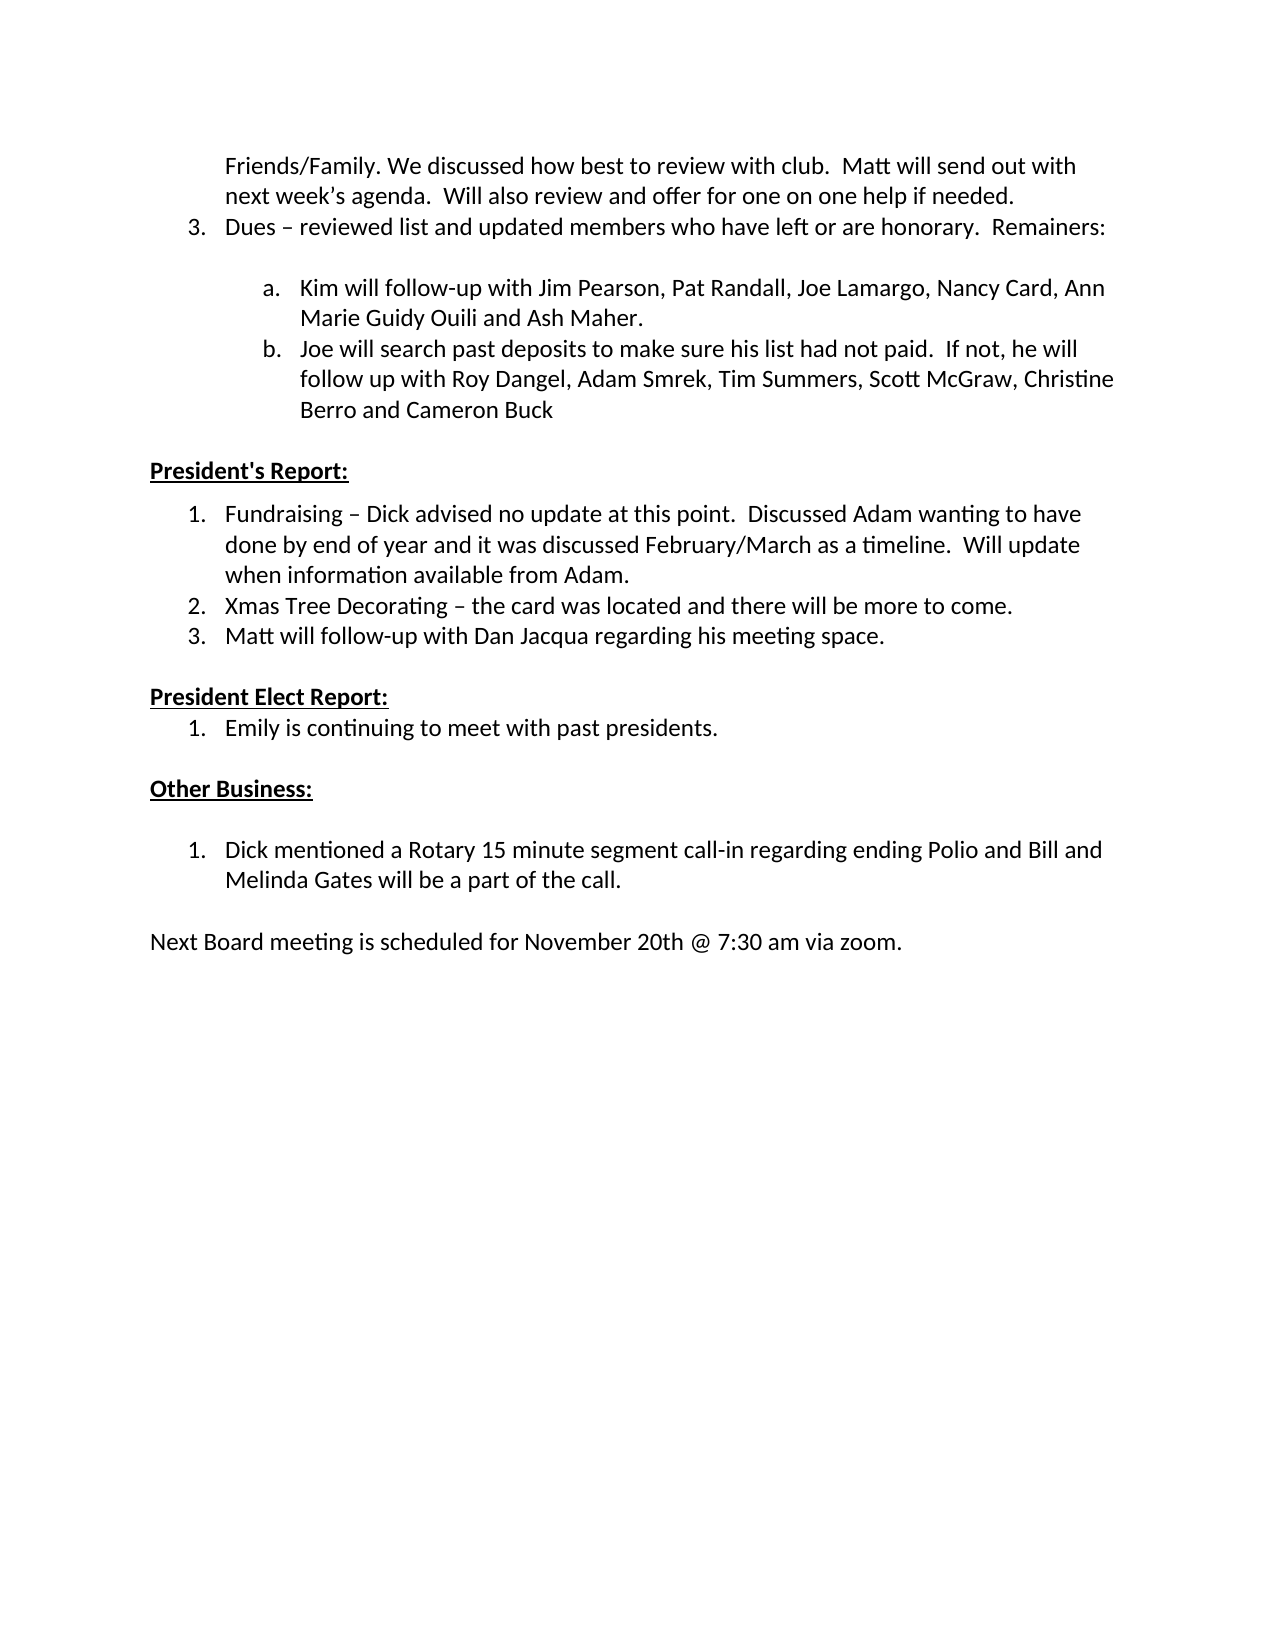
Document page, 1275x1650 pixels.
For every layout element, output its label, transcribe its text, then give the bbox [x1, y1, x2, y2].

list Emily is continuing to meet with past presidents. [187, 712, 1125, 743]
list Dues – reviewed list and updated members who have left or are honorary. Remainers: [187, 211, 1125, 272]
list Dick mentioned a Rotary 15 minute segment call-in regarding ending Polio and Bill and Melinda Gates will be a part of the call. [187, 834, 1125, 895]
list Fundraising – Dick advised no update at this point. Discussed Adam wanting to have done by end of year and it was discussed February/March as a timeline. Will update when information available from Adam. [187, 498, 1125, 590]
text Other Business: [150, 773, 1125, 804]
text President Elect Report: [150, 682, 1125, 712]
text President's Report: [150, 455, 1125, 486]
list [187, 150, 1125, 211]
list Xmas Tree Decorating – the card was located and there will be more to come. [187, 590, 1125, 621]
list Joe will search past deposits to make sure his list had not paid. If not, he will follow up with Roy Dangel, Adam Smrek, Tim Summers, Scott McGraw, Christine Berro and Cameron Buck [262, 333, 1125, 425]
list Matt will follow-up with Dan Jacqua regarding his meeting space. [187, 621, 1125, 651]
list Kim will follow-up with Jim Pearson, Pat Randall, Joe Lamargo, Nancy Card, Ann Marie Guidy Ouili and Ash Maher. [262, 272, 1125, 333]
text Next Board meeting is scheduled for November 20th @ 7:30 am via zoom. [150, 926, 1125, 956]
